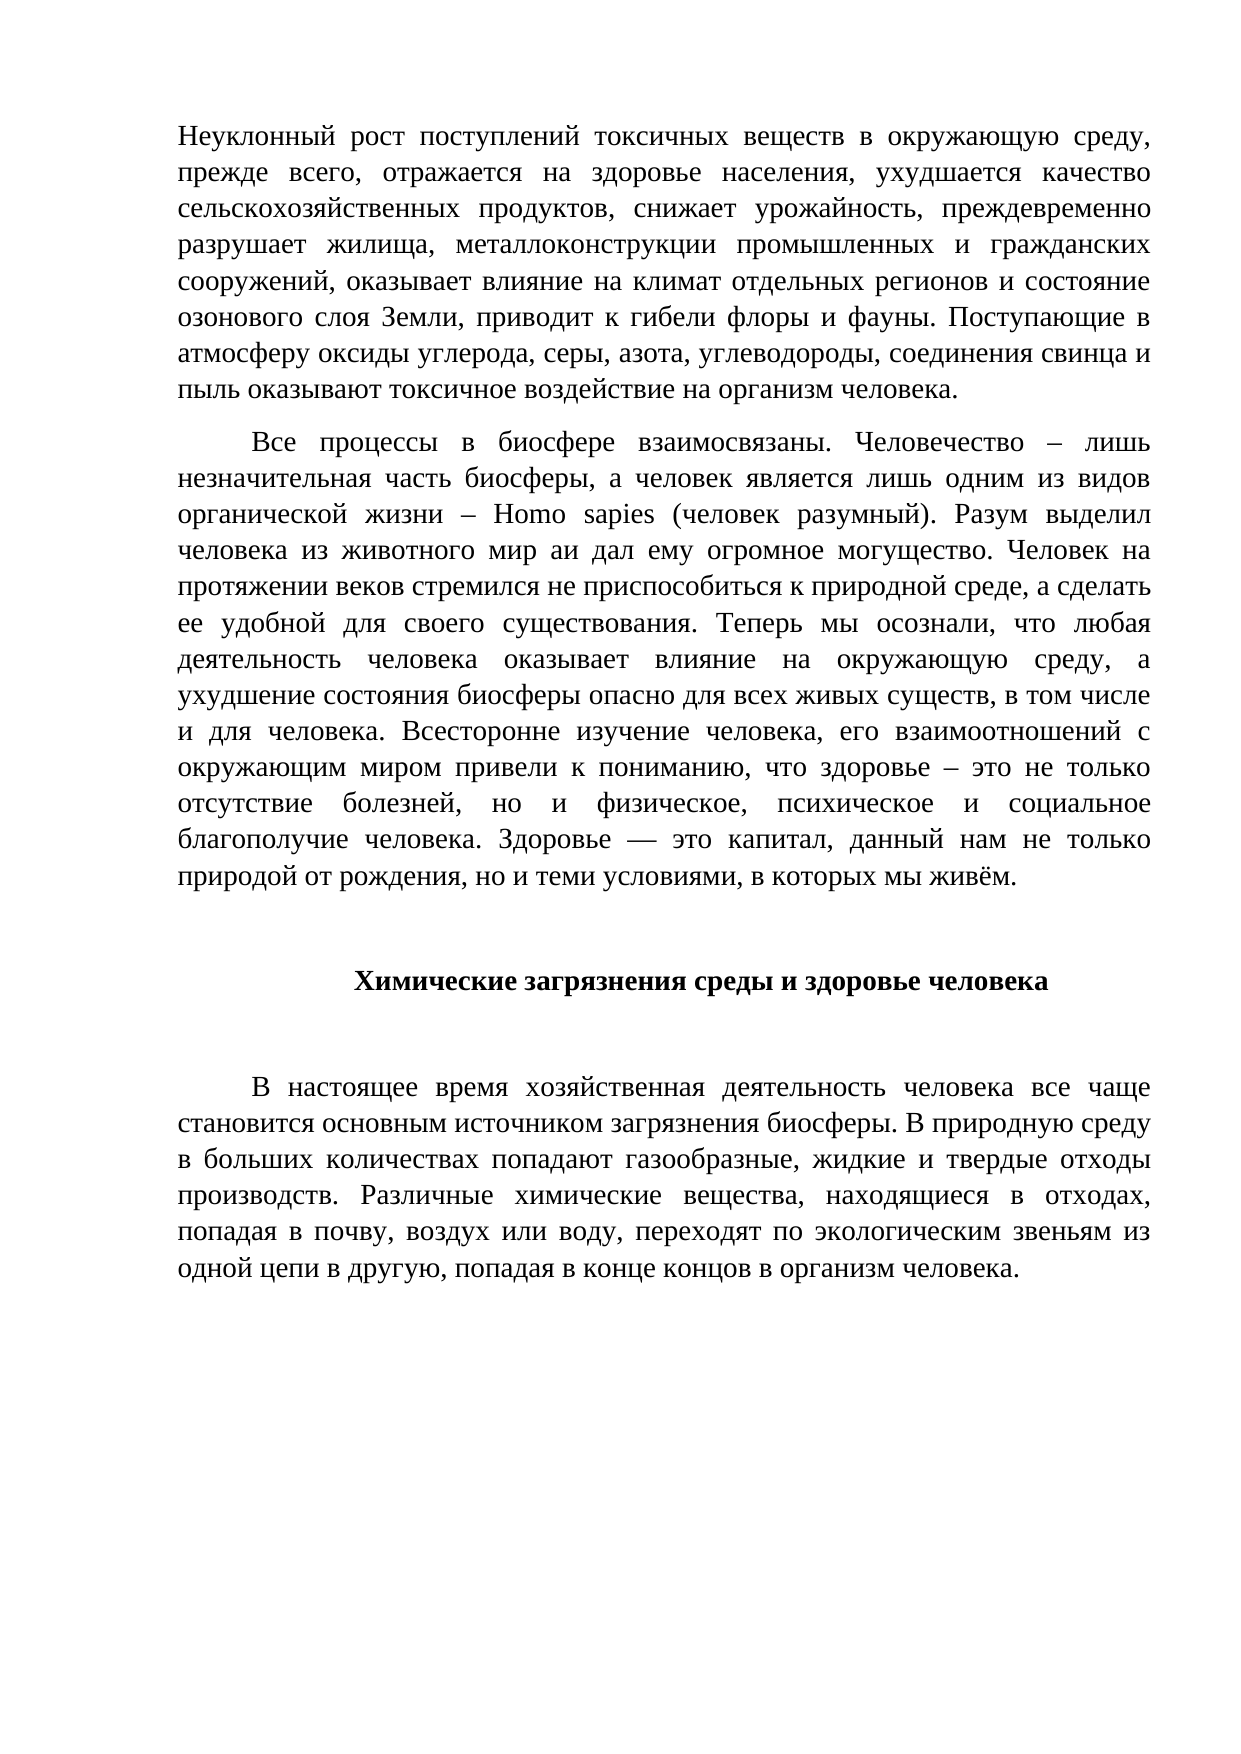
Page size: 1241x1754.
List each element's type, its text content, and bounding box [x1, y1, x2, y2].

text В настоящее время хозяйственная деятельность человека все чаще становится основным источником загрязнения биосферы. В природную среду в больших количествах попадают газообразные, жидкие и твердые отходы производств. Различные химические вещества, находящиеся в отходах, попадая в почву, воздух или воду, переходят по экологическим звеньям из одной цепи в другую, попадая в конце концов в организм человека. [177, 1069, 1152, 1283]
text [177, 118, 1152, 405]
text Химические загрязнения среды и здоровье человека [177, 963, 1152, 997]
text Все процессы в биосфере взаимосвязаны. Человечество – лишь незначительная часть биосферы, а человек является лишь одним из видов органической жизни – Homo sapies (человек разумный). Разум выделил человека из животного мир аи дал ему огромное могущество. Человек на протяжении веков стремился не приспособиться к природной среде, а сделать ее удобной для своего существования. Теперь мы осознали, что любая деятельность человека оказывает влияние на окружающую среду, а ухудшение состояния биосферы опасно для всех живых существ, в том числе и для человека. Всесторонне изучение человека, его взаимоотношений с окружающим миром привели к пониманию, что здоровье – это не только отсутствие болезней, но и физическое, психическое и социальное благополучие человека. Здоровье — это капитал, данный нам не только природой от рождения, но и теми условиями, в которых мы живём. [177, 424, 1152, 891]
